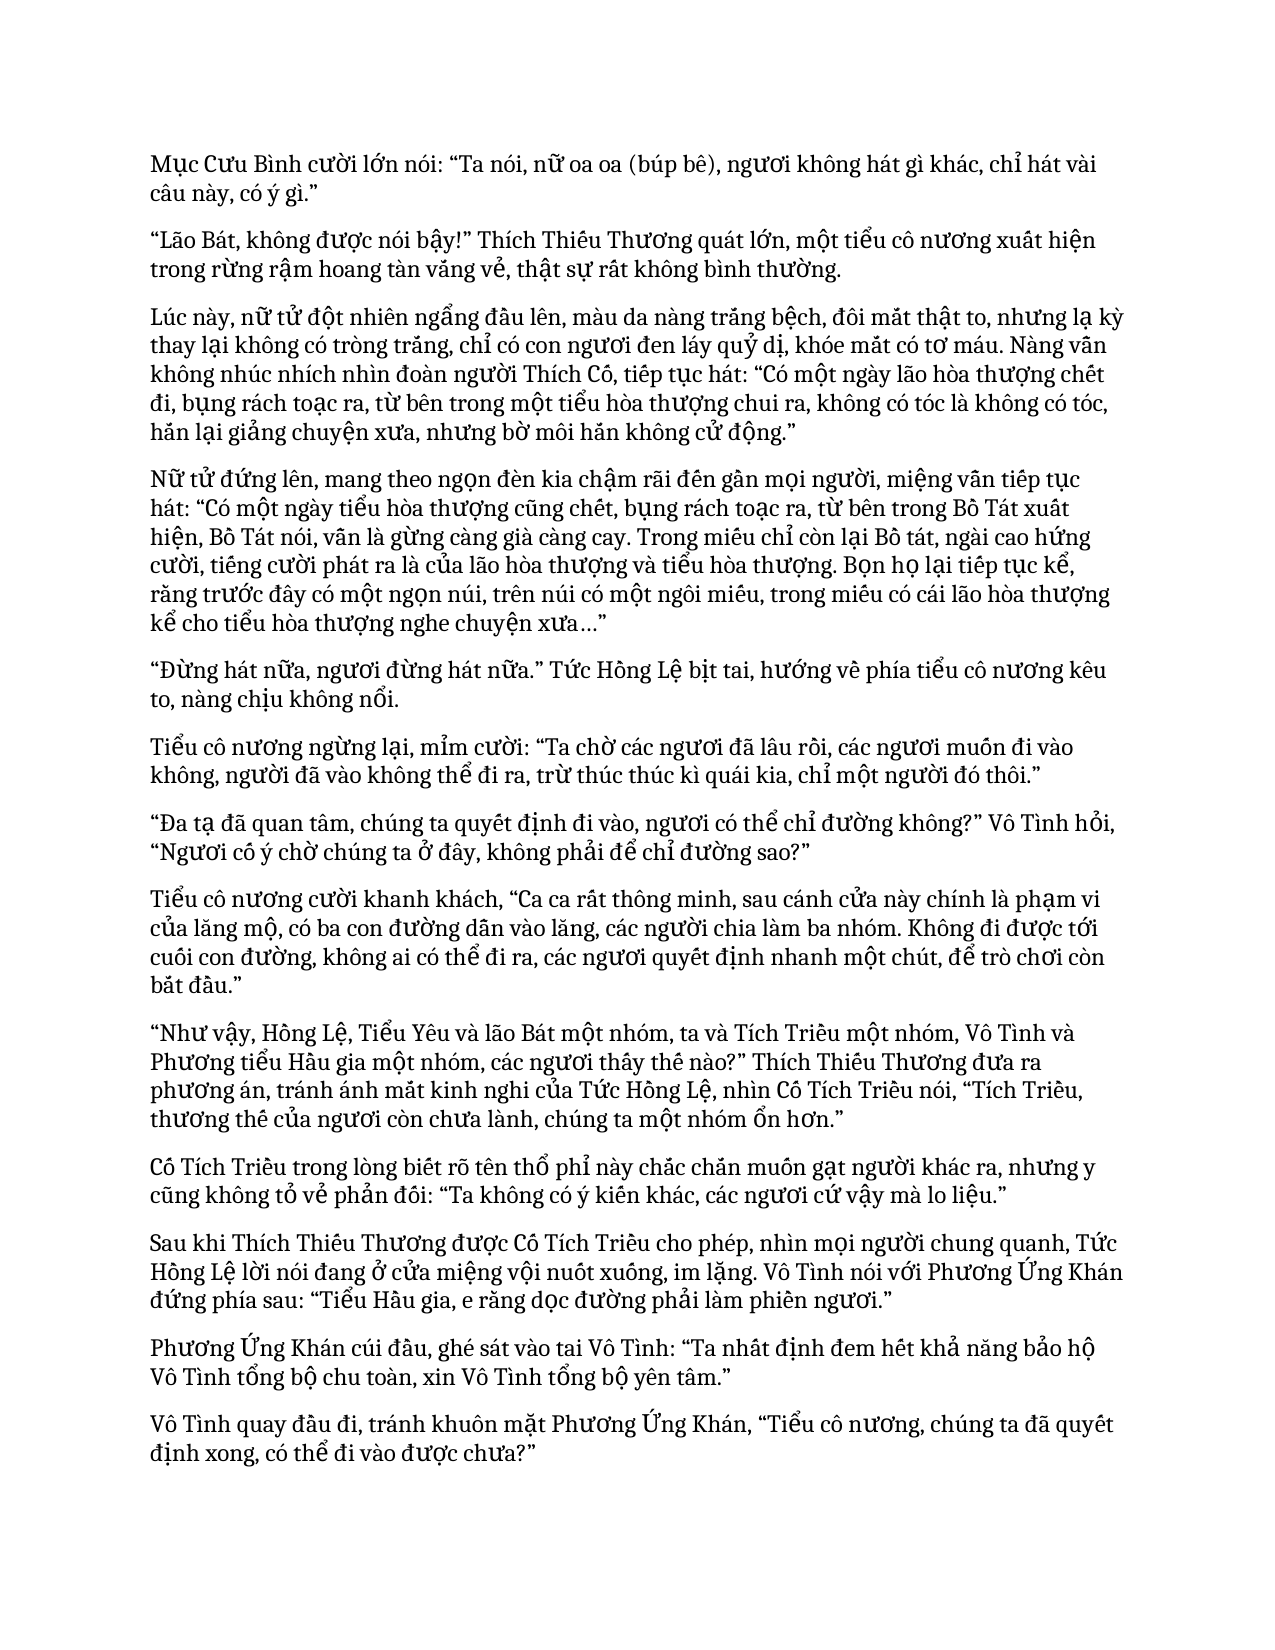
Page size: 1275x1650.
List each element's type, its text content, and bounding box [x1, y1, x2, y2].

text “Lão Bát, không được nói bậy!” Thích Thiếu Thương quát lớn, một tiểu cô nương xuất hiện trong rừng rậm hoang tàn vắng vẻ, thật sự rất không bình thường. [150, 226, 1125, 284]
text Nữ tử đứng lên, mang theo ngọn đèn kia chậm rãi đến gần mọi người, miệng vẫn tiếp tục hát: “Có một ngày tiểu hòa thượng cũng chết, bụng rách toạc ra, từ bên trong Bồ Tát xuất hiện, Bồ Tát nói, vẫn là gừng càng già càng cay. Trong miếu chỉ còn lại Bồ tát, ngài cao hứng cười, tiếng cười phát ra là của lão hòa thượng và tiểu hòa thượng. Bọn họ lại tiếp tục kể, rằng trước đây có một ngọn núi, trên núi có một ngôi miếu, trong miếu có cái lão hòa thượng kể cho tiểu hòa thượng nghe chuyện xưa…” [150, 465, 1125, 637]
text Tiểu cô nương cười khanh khách, “Ca ca rất thông minh, sau cánh cửa này chính là phạm vi của lăng mộ, có ba con đường dẫn vào lăng, các người chia làm ba nhóm. Không đi được tới cuối con đường, không ai có thể đi ra, các ngươi quyết định nhanh một chút, để trò chơi còn bắt đầu.” [150, 885, 1125, 1000]
text Phương Ứng Khán cúi đầu, ghé sát vào tai Vô Tình: “Ta nhất định đem hết khả năng bảo hộ Vô Tình tổng bộ chu toàn, xin Vô Tình tổng bộ yên tâm.” [150, 1334, 1125, 1391]
text “Đa tạ đã quan tâm, chúng ta quyết định đi vào, ngươi có thể chỉ đường không?” Vô Tình hỏi, “Ngươi cố ý chờ chúng ta ở đây, không phải để chỉ đường sao?” [150, 809, 1125, 866]
text Tiểu cô nương ngừng lại, mỉm cười: “Ta chờ các ngươi đã lâu rồi, các ngươi muốn đi vào không, người đã vào không thể đi ra, trừ thúc thúc kì quái kia, chỉ một người đó thôi.” [150, 732, 1125, 790]
text Mục Cưu Bình cười lớn nói: “Ta nói, nữ oa oa (búp bê), ngươi không hát gì khác, chỉ hát vài câu này, có ý gì.” [150, 150, 1125, 207]
text Lúc này, nữ tử đột nhiên ngẩng đầu lên, màu da nàng trắng bệch, đôi mắt thật to, nhưng lạ kỳ thay lại không có tròng trắng, chỉ có con ngươi đen láy quỷ dị, khóe mắt có tơ máu. Nàng vẫn không nhúc nhích nhìn đoàn người Thích Cố, tiếp tục hát: “Có một ngày lão hòa thượng chết đi, bụng rách toạc ra, từ bên trong một tiểu hòa thượng chui ra, không có tóc là không có tóc, hắn lại giảng chuyện xưa, nhưng bờ môi hắn không cử động.” [150, 302, 1125, 446]
text “Như vậy, Hồng Lệ, Tiểu Yêu và lão Bát một nhóm, ta và Tích Triều một nhóm, Vô Tình và Phương tiểu Hầu gia một nhóm, các ngươi thấy thế nào?” Thích Thiếu Thương đưa ra phương án, tránh ánh mắt kinh nghi của Tức Hồng Lệ, nhìn Cố Tích Triều nói, “Tích Triều, thương thế của ngươi còn chưa lành, chúng ta một nhóm ổn hơn.” [150, 1019, 1125, 1134]
text “Đừng hát nữa, ngươi đừng hát nữa.” Tức Hồng Lệ bịt tai, hướng về phía tiểu cô nương kêu to, nàng chịu không nổi. [150, 656, 1125, 714]
text Vô Tình quay đầu đi, tránh khuôn mặt Phương Ứng Khán, “Tiểu cô nương, chúng ta đã quyết định xong, có thể đi vào được chưa?” [150, 1410, 1125, 1467]
text Cố Tích Triều trong lòng biết rõ tên thổ phỉ này chắc chắn muốn gạt người khác ra, nhưng y cũng không tỏ vẻ phản đối: “Ta không có ý kiến khác, các ngươi cứ vậy mà lo liệu.” [150, 1152, 1125, 1210]
text Sau khi Thích Thiếu Thương được Cố Tích Triều cho phép, nhìn mọi người chung quanh, Tức Hồng Lệ lời nói đang ở cửa miệng vội nuốt xuống, im lặng. Vô Tình nói với Phương Ứng Khán đứng phía sau: “Tiểu Hầu gia, e rằng dọc đường phải làm phiền ngươi.” [150, 1229, 1125, 1315]
